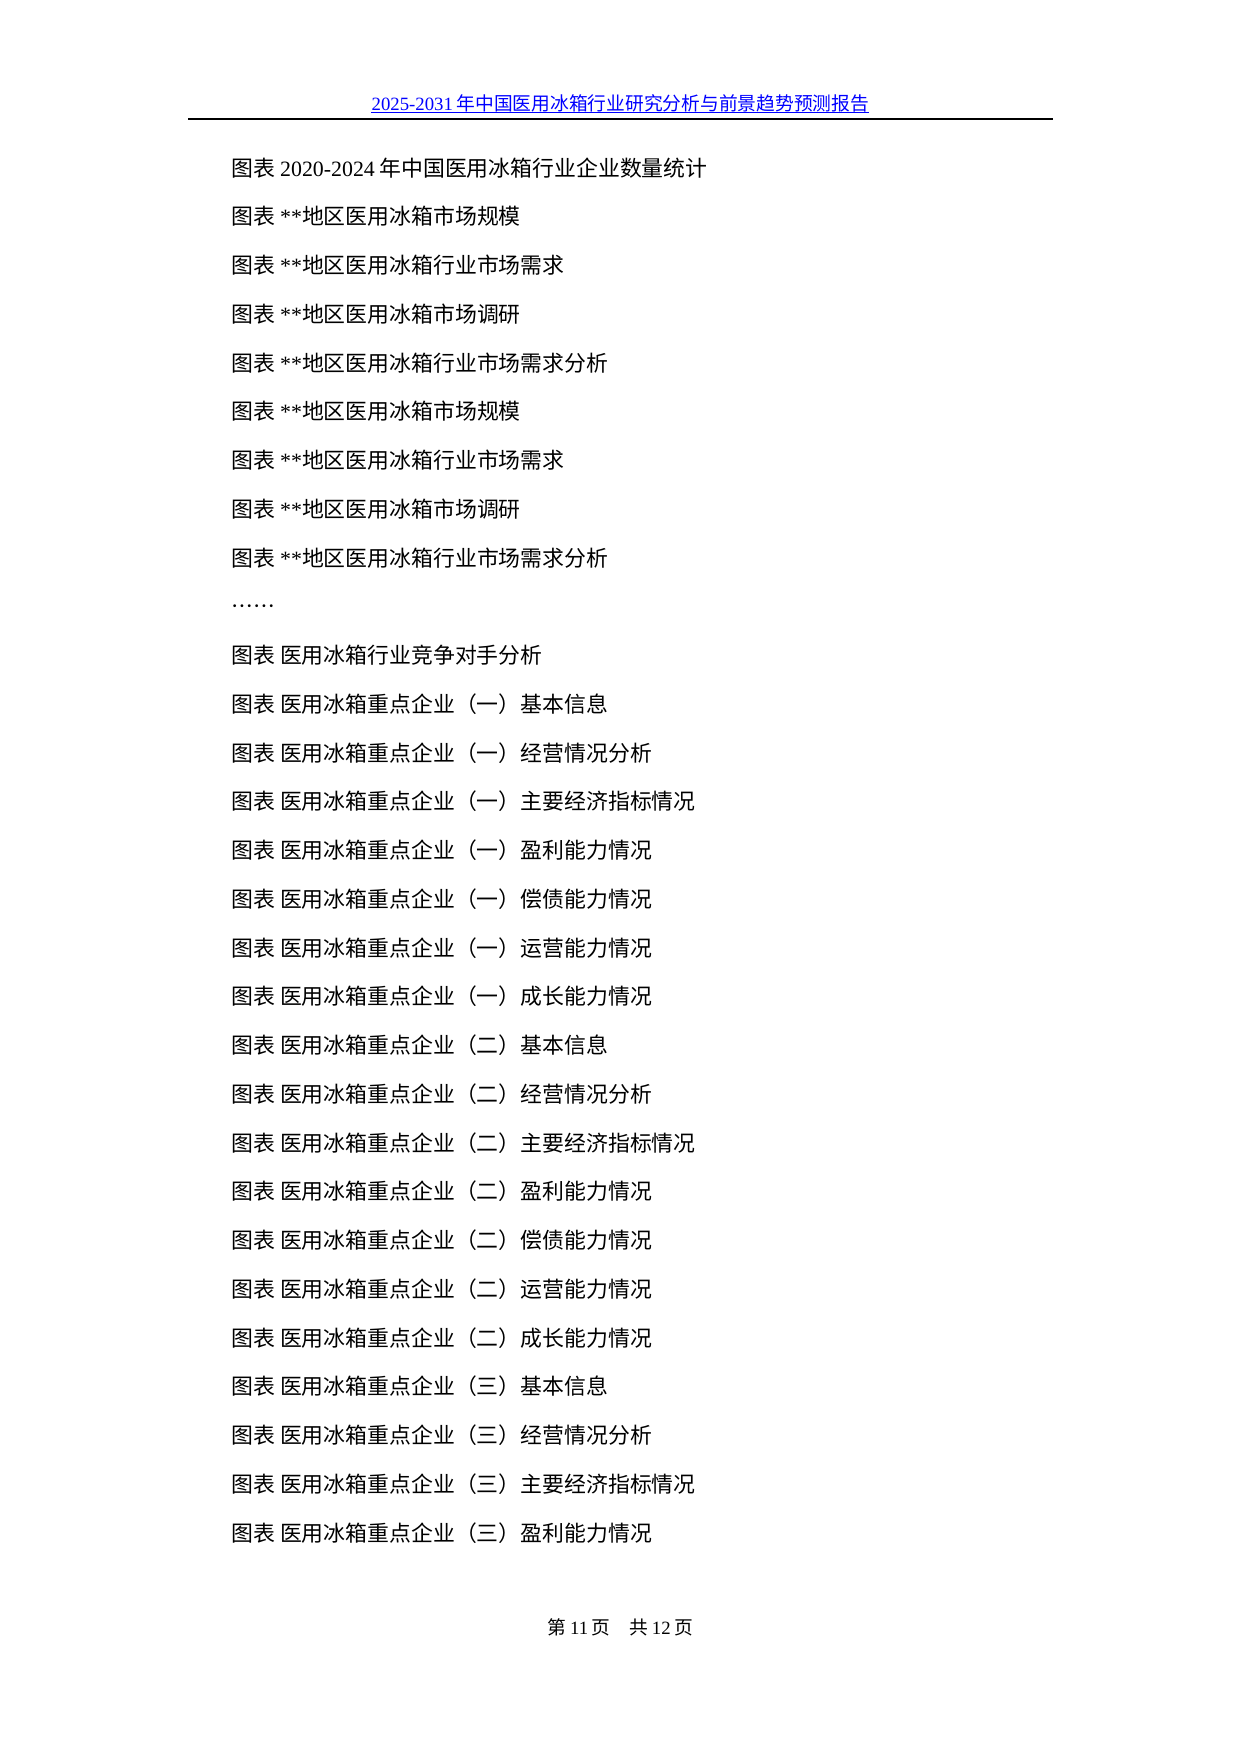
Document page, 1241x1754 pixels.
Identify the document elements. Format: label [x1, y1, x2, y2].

text [187, 150, 1053, 1548]
